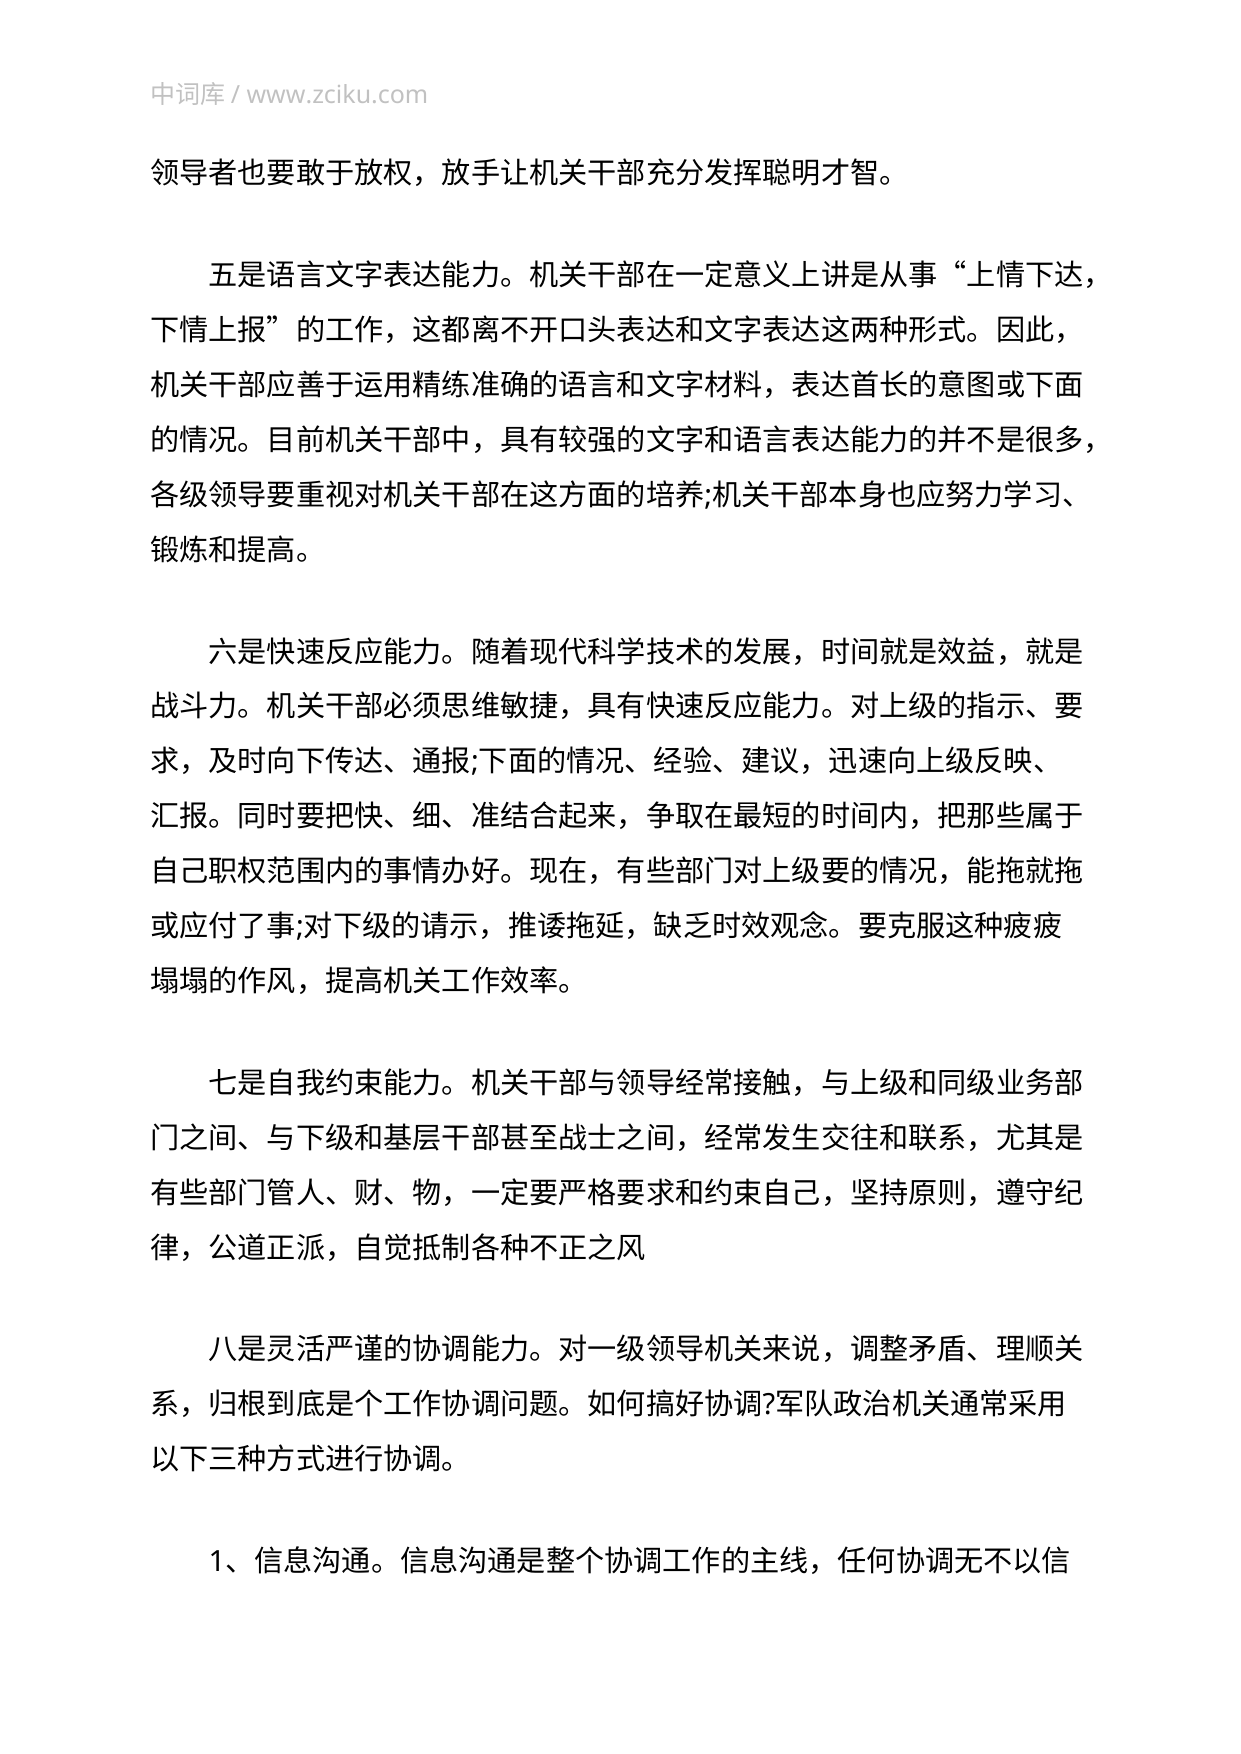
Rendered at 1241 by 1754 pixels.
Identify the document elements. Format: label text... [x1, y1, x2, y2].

text 八是灵活严谨的协调能力。对一级领导机关来说，调整矛盾、理顺关系，归根到底是个工作协调问题。如何搞好协调?军队政治机关通常采用以下三种方式进行协调。 [150, 1326, 1090, 1478]
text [150, 1538, 1090, 1580]
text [150, 150, 1090, 192]
text 五是语言文字表达能力。机关干部在一定意义上讲是从事“上情下达，下情上报”的工作，这都离不开口头表达和文字表达这两种形式。因此，机关干部应善于运用精练准确的语言和文字材料，表达首长的意图或下面的情况。目前机关干部中，具有较强的文字和语言表达能力的并不是很多，各级领导要重视对机关干部在这方面的培养;机关干部本身也应努力学习、锻炼和提高。 [150, 252, 1090, 569]
text 七是自我约束能力。机关干部与领导经常接触，与上级和同级业务部门之间、与下级和基层干部甚至战士之间，经常发生交往和联系，尤其是有些部门管人、财、物，一定要严格要求和约束自己，坚持原则，遵守纪律，公道正派，自觉抵制各种不正之风 [150, 1059, 1090, 1266]
text 六是快速反应能力。随着现代科学技术的发展，时间就是效益，就是战斗力。机关干部必须思维敏捷，具有快速反应能力。对上级的指示、要求，及时向下传达、通报;下面的情况、经验、建议，迅速向上级反映、汇报。同时要把快、细、准结合起来，争取在最短的时间内，把那些属于自己职权范围内的事情办好。现在，有些部门对上级要的情况，能拖就拖或应付了事;对下级的请示，推诿拖延，缺乏时效观念。要克服这种疲疲塌塌的作风，提高机关工作效率。 [150, 628, 1090, 1000]
